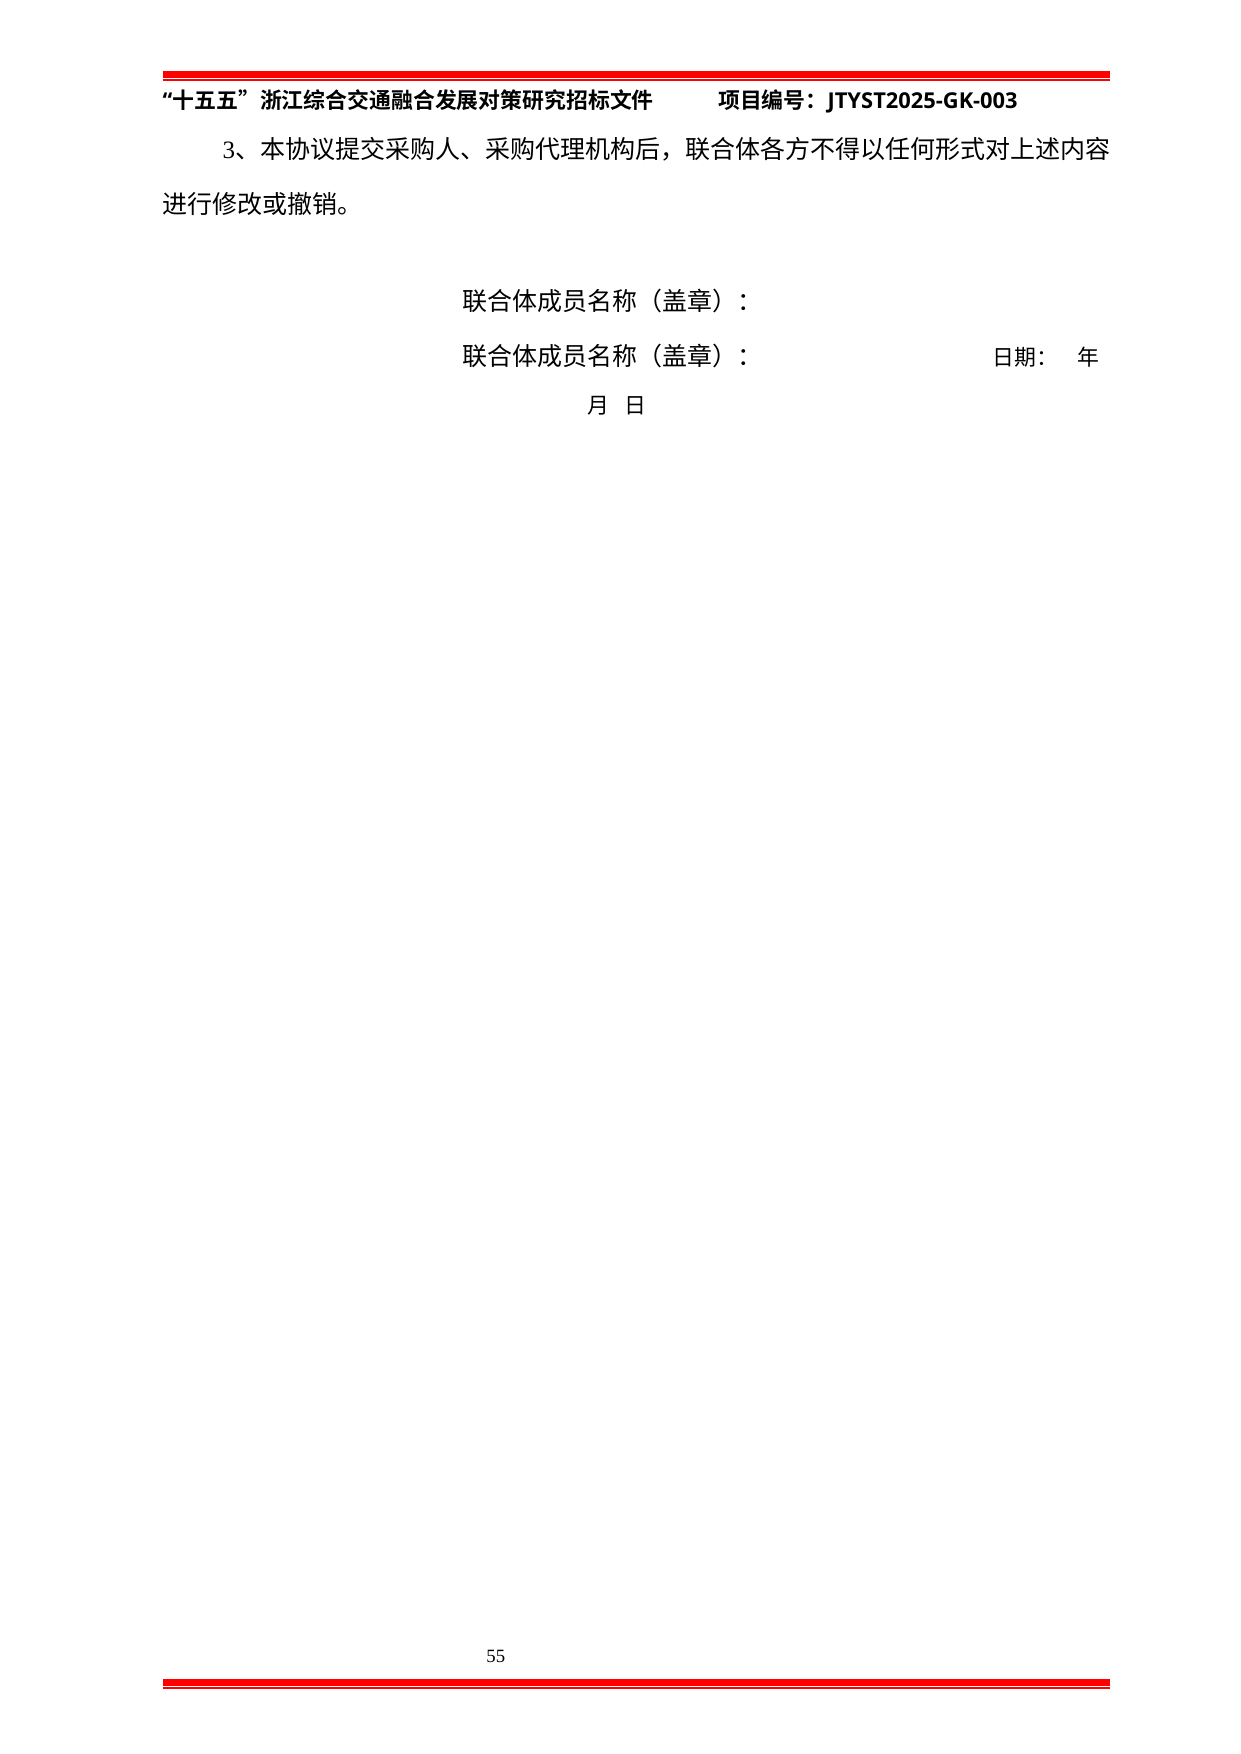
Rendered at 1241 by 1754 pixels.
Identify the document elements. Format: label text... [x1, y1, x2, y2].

text 联合体成员名称（盖章）： [162, 282, 1110, 318]
text 联合体成员名称（盖章）： 日期： 年 月 日 [462, 336, 1110, 420]
text 3、本协议提交采购人、采购代理机构后，联合体各方不得以任何形式对上述内容进行修改或撤销。 [162, 130, 1110, 221]
